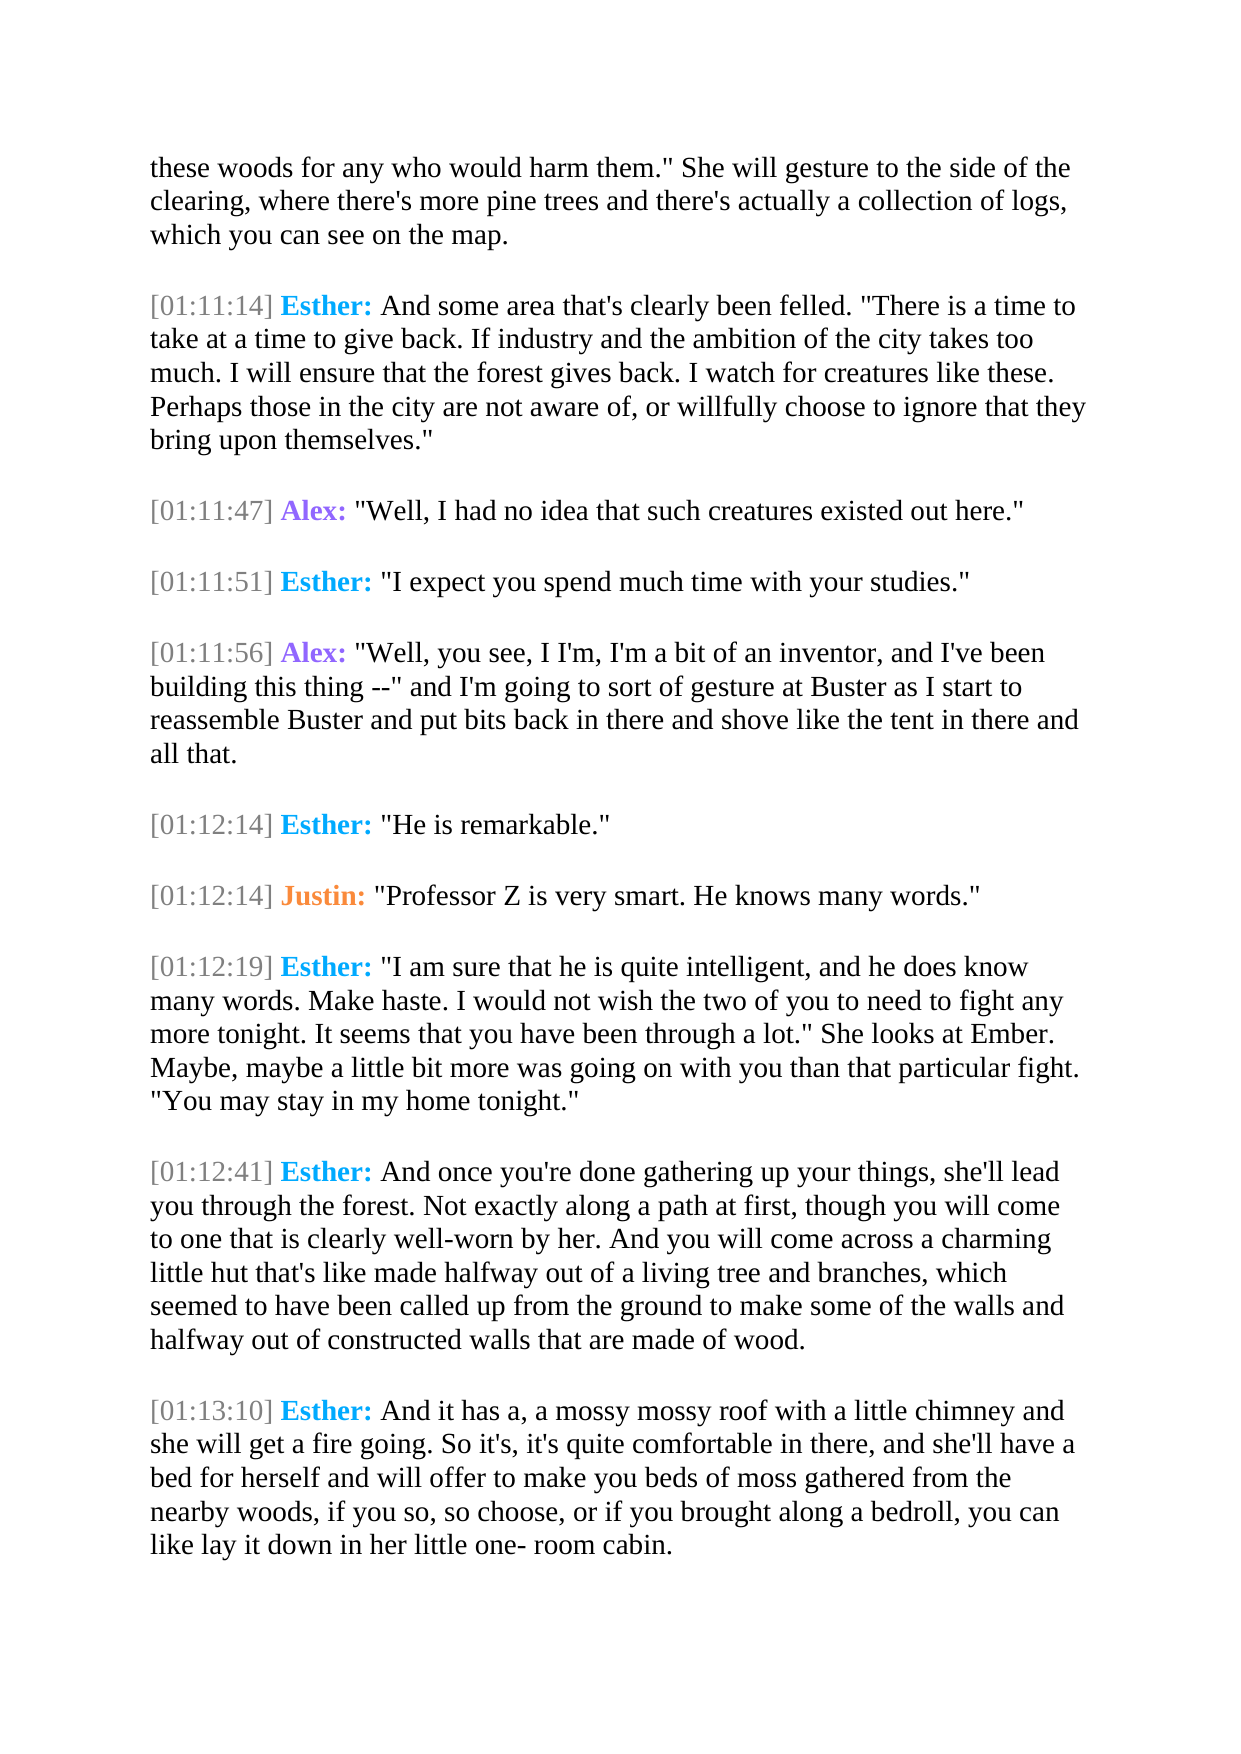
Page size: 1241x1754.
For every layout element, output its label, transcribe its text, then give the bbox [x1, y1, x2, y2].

text [01:11:47] Alex: "Well, I had no idea that such creatures existed out here." [150, 493, 1090, 527]
text [01:11:56] Alex: "Well, you see, I I'm, I'm a bit of an inventor, and I've been building this thing --" and I'm going to sort of gesture at Buster as I start to reassemble Buster and put bits back in there and shove like the tent in there and all that. [150, 635, 1090, 769]
text [01:12:41] Esther: And once you're done gathering up your things, she'll lead you through the forest. Not exactly along a path at first, though you will come to one that is clearly well-worn by her. And you will come across a charming little hut that's like made halfway out of a living tree and branches, which seemed to have been called up from the ground to make some of the walls and halfway out of constructed walls that are made of wood. [150, 1154, 1090, 1356]
text [01:13:10] Esther: And it has a, a mossy mossy roof with a little chimney and she will get a fire going. So it's, it's quite comfortable in there, and she'll have a bed for herself and will offer to make you beds of moss gathered from the nearby woods, if you so, so choose, or if you brought along a bedroll, you can like lay it down in her little one- room cabin. [150, 1393, 1090, 1561]
text [01:11:14] Esther: And some area that's clearly been felled. "There is a time to take at a time to give back. If industry and the ambition of the city takes too much. I will ensure that the forest gives back. I watch for creatures like these. Perhaps those in the city are not aware of, or willfully choose to ignore that they bring upon themselves." [150, 288, 1090, 456]
text [01:11:51] Esther: "I expect you spend much time with your studies." [150, 564, 1090, 598]
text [150, 150, 1090, 251]
text [01:12:14] Justin: "Professor Z is very smart. He knows many words." [150, 878, 1090, 912]
text [01:12:19] Esther: "I am sure that he is quite intelligent, and he does know many words. Make haste. I would not wish the two of you to need to fight any more tonight. It seems that you have been through a lot." She looks at Ember. Maybe, maybe a little bit more was going on with you than that particular fight. "You may stay in my home tonight." [150, 949, 1090, 1117]
text [01:12:14] Esther: "He is remarkable." [150, 807, 1090, 841]
